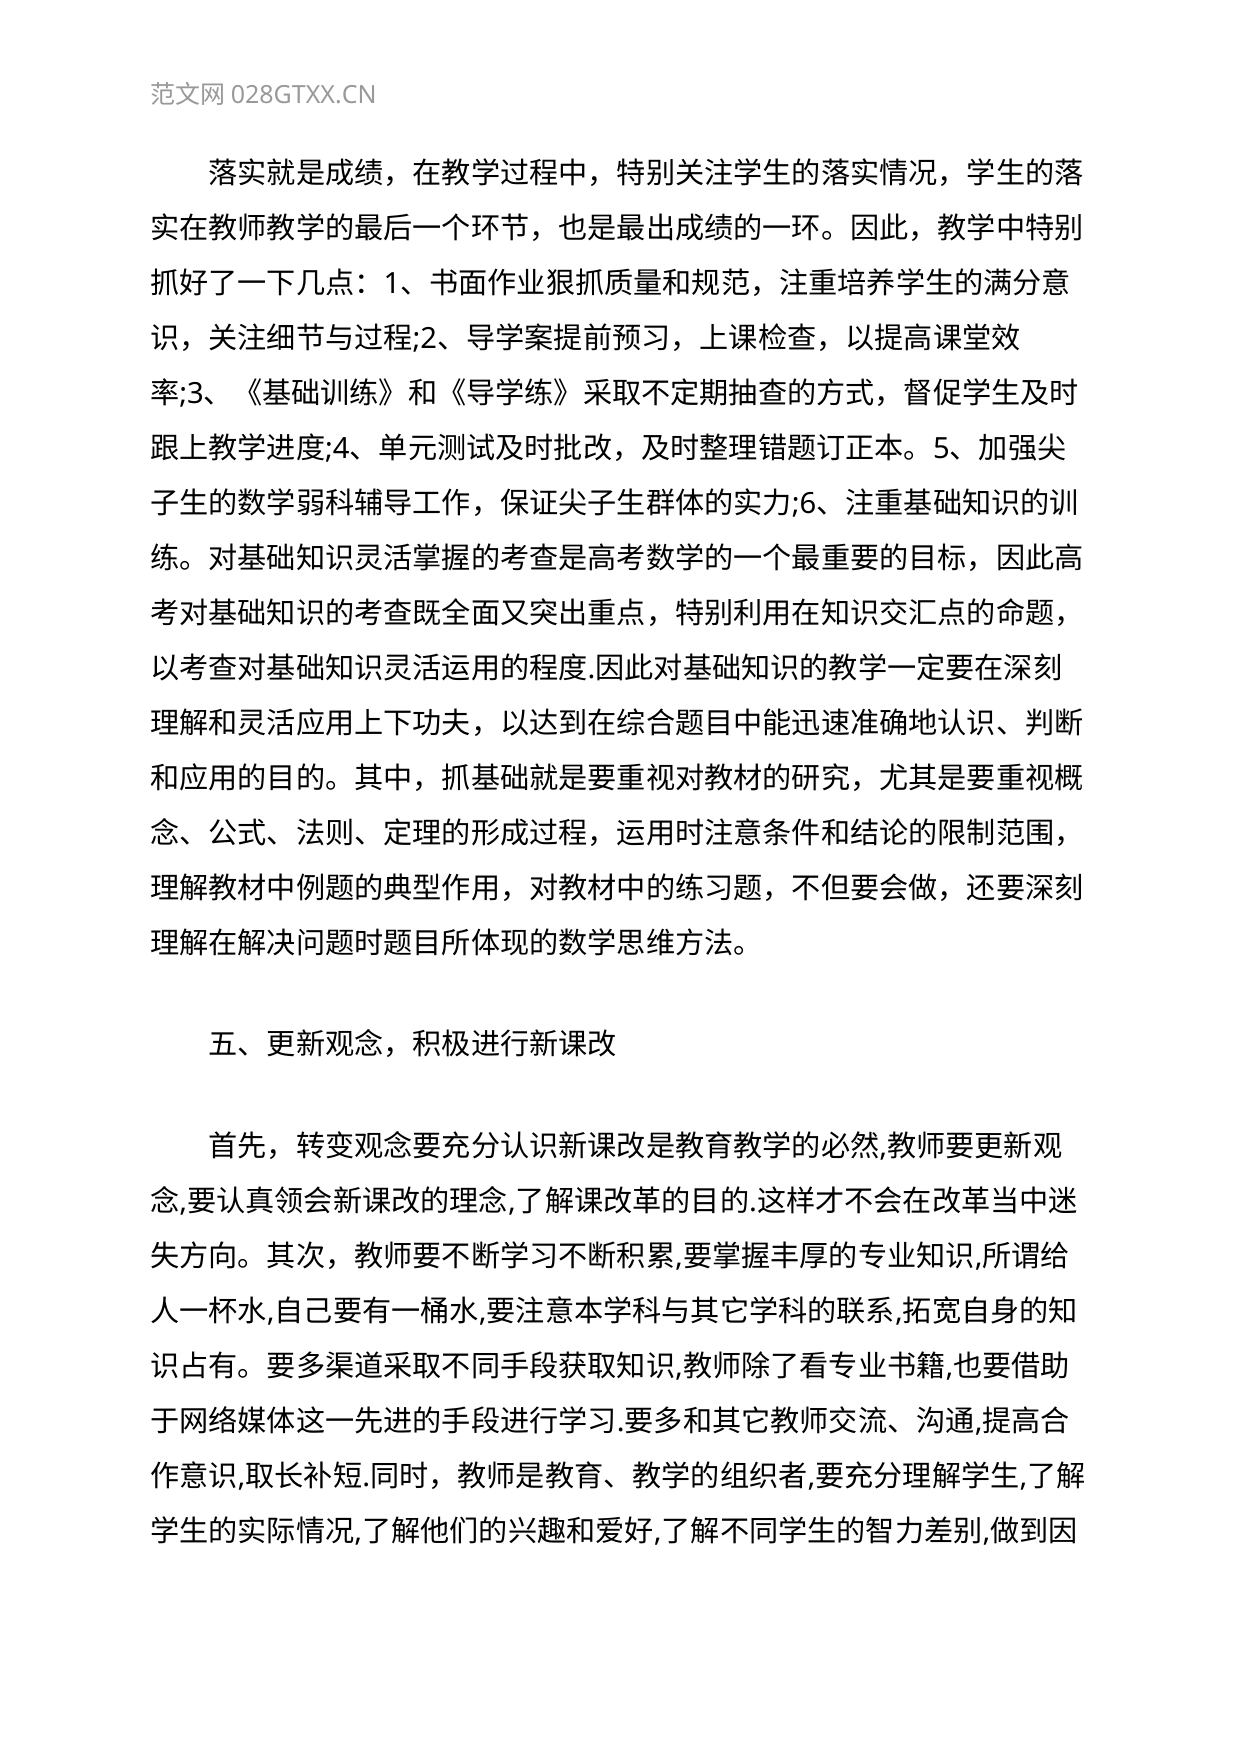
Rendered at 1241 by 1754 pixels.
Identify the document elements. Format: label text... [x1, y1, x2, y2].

text 五、更新观念，积极进行新课改 [150, 1021, 1090, 1063]
text 落实就是成绩，在教学过程中，特别关注学生的落实情况，学生的落实在教师教学的最后一个环节，也是最出成绩的一环。因此，教学中特别抓好了一下几点：1、书面作业狠抓质量和规范，注重培养学生的满分意识，关注细节与过程;2、导学案提前预习，上课检查，以提高课堂效率;3、《基础训练》和《导学练》采取不定期抽查的方式，督促学生及时跟上教学进度;4、单元测试及时批改，及时整理错题订正本。5、加强尖子生的数学弱科辅导工作，保证尖子生群体的实力;6、注重基础知识的训练。对基础知识灵活掌握的考查是高考数学的一个最重要的目标，因此高考对基础知识的考查既全面又突出重点，特别利用在知识交汇点的命题，以考查对基础知识灵活运用的程度.因此对基础知识的教学一定要在深刻理解和灵活应用上下功夫，以达到在综合题目中能迅速准确地认识、判断和应用的目的。其中，抓基础就是要重视对教材的研究，尤其是要重视概念、公式、法则、定理的形成过程，运用时注意条件和结论的限制范围，理解教材中例题的典型作用，对教材中的练习题，不但要会做，还要深刻理解在解决问题时题目所体现的数学思维方法。 [150, 150, 1090, 961]
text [150, 1123, 1090, 1550]
